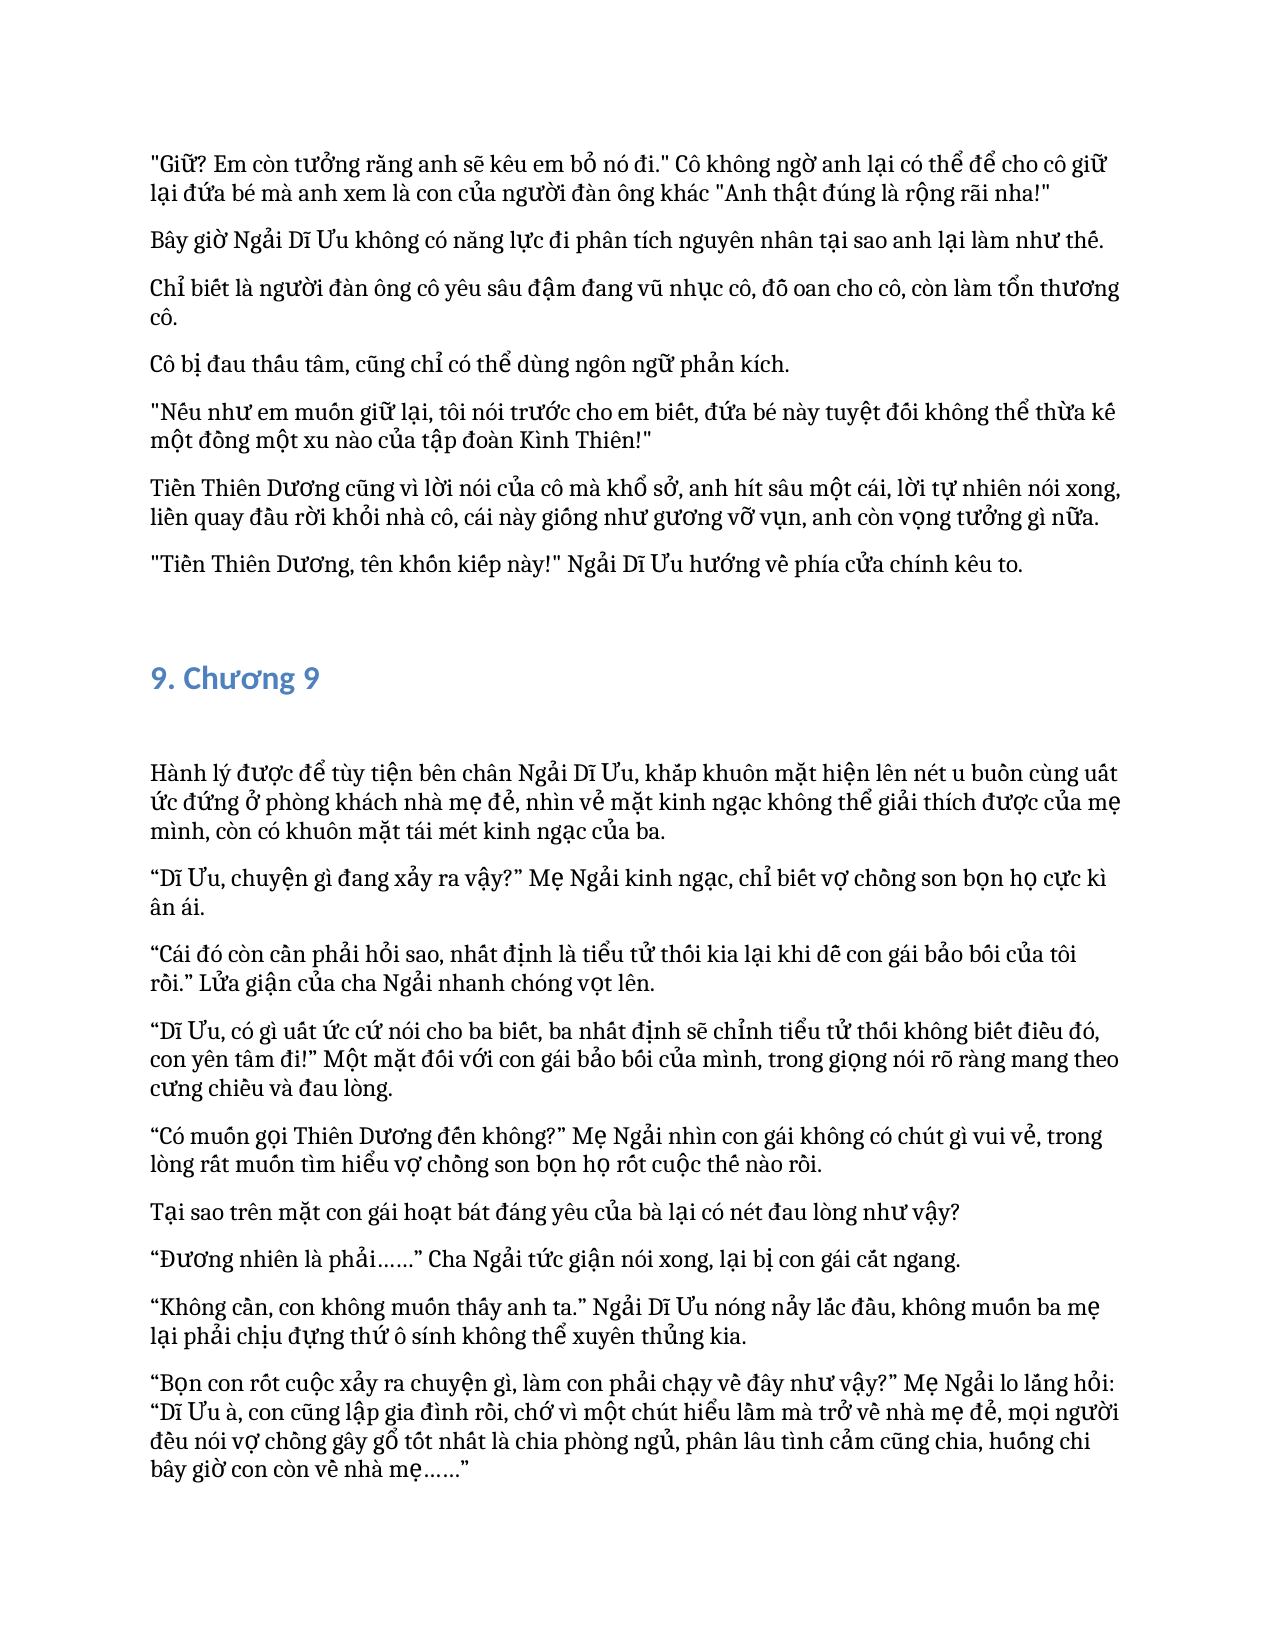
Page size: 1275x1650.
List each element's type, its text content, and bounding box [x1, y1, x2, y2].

text “Có muốn gọi Thiên Dương đến không?” Mẹ Ngải nhìn con gái không có chút gì vui vẻ, trong lòng rất muốn tìm hiểu vợ chồng son bọn họ rốt cuộc thế nào rồi. [150, 1122, 1125, 1179]
text “Dĩ Ưu, chuyện gì đang xảy ra vậy?” Mẹ Ngải kinh ngạc, chỉ biết vợ chồng son bọn họ cực kì ân ái. [150, 864, 1125, 922]
text “Đương nhiên là phải……” Cha Ngải tức giận nói xong, lại bị con gái cắt ngang. [150, 1245, 1125, 1274]
text Tại sao trên mặt con gái hoạt bát đáng yêu của bà lại có nét đau lòng như vậy? [150, 1198, 1125, 1227]
text Hành lý được để tùy tiện bên chân Ngải Dĩ Ưu, khắp khuôn mặt hiện lên nét u buồn cùng uất ức đứng ở phòng khách nhà mẹ đẻ, nhìn vẻ mặt kinh ngạc không thể giải thích được của mẹ mình, còn có khuôn mặt tái mét kinh ngạc của ba. [150, 702, 1125, 845]
text "Giữ? Em còn tưởng rằng anh sẽ kêu em bỏ nó đi." Cô không ngờ anh lại có thể để cho cô giữ lại đứa bé mà anh xem là con của người đàn ông khác "Anh thật đúng là rộng rãi nha!" [150, 150, 1125, 207]
text Cô bị đau thấu tâm, cũng chỉ có thể dùng ngôn ngữ phản kích. [150, 350, 1125, 379]
subtitle 9. Chương 9 [150, 657, 1125, 698]
text “Cái đó còn cần phải hỏi sao, nhất định là tiểu tử thối kia lại khi dễ con gái bảo bối của tôi rồi.” Lửa giận của cha Ngải nhanh chóng vọt lên. [150, 940, 1125, 998]
text Tiền Thiên Dương cũng vì lời nói của cô mà khổ sở, anh hít sâu một cái, lời tự nhiên nói xong, liền quay đầu rời khỏi nhà cô, cái này giống như gương vỡ vụn, anh còn vọng tưởng gì nữa. [150, 474, 1125, 531]
text Chỉ biết là người đàn ông cô yêu sâu đậm đang vũ nhục cô, đỗ oan cho cô, còn làm tổn thương cô. [150, 274, 1125, 331]
text "Nếu như em muốn giữ lại, tôi nói trước cho em biết, đứa bé này tuyệt đối không thể thừa kế một đồng một xu nào của tập đoàn Kình Thiên!" [150, 397, 1125, 455]
text “Không cần, con không muốn thấy anh ta.” Ngải Dĩ Ưu nóng nảy lắc đầu, không muốn ba mẹ lại phải chịu đựng thứ ô sính không thể xuyên thủng kia. [150, 1293, 1125, 1350]
text Bây giờ Ngải Dĩ Ưu không có năng lực đi phân tích nguyên nhân tại sao anh lại làm như thế. [150, 226, 1125, 255]
text “Bọn con rốt cuộc xảy ra chuyện gì, làm con phải chạy về đây như vậy?” Mẹ Ngải lo lắng hỏi: “Dĩ Ưu à, con cũng lập gia đình rồi, chớ vì một chút hiểu lầm mà trở về nhà mẹ đẻ, mọi người đều nói vợ chồng gây gổ tốt nhất là chia phòng ngủ, phân lâu tình cảm cũng chia, huống chi bây giờ con còn về nhà mẹ……” [150, 1369, 1125, 1484]
text “Dĩ Ưu, có gì uất ức cứ nói cho ba biết, ba nhất định sẽ chỉnh tiểu tử thối không biết điều đó, con yên tâm đi!” Một mặt đối với con gái bảo bối của mình, trong giọng nói rõ ràng mang theo cưng chiều và đau lòng. [150, 1017, 1125, 1103]
text "Tiền Thiên Dương, tên khốn kiếp này!" Ngải Dĩ Ưu hướng về phía cửa chính kêu to. [150, 550, 1125, 636]
